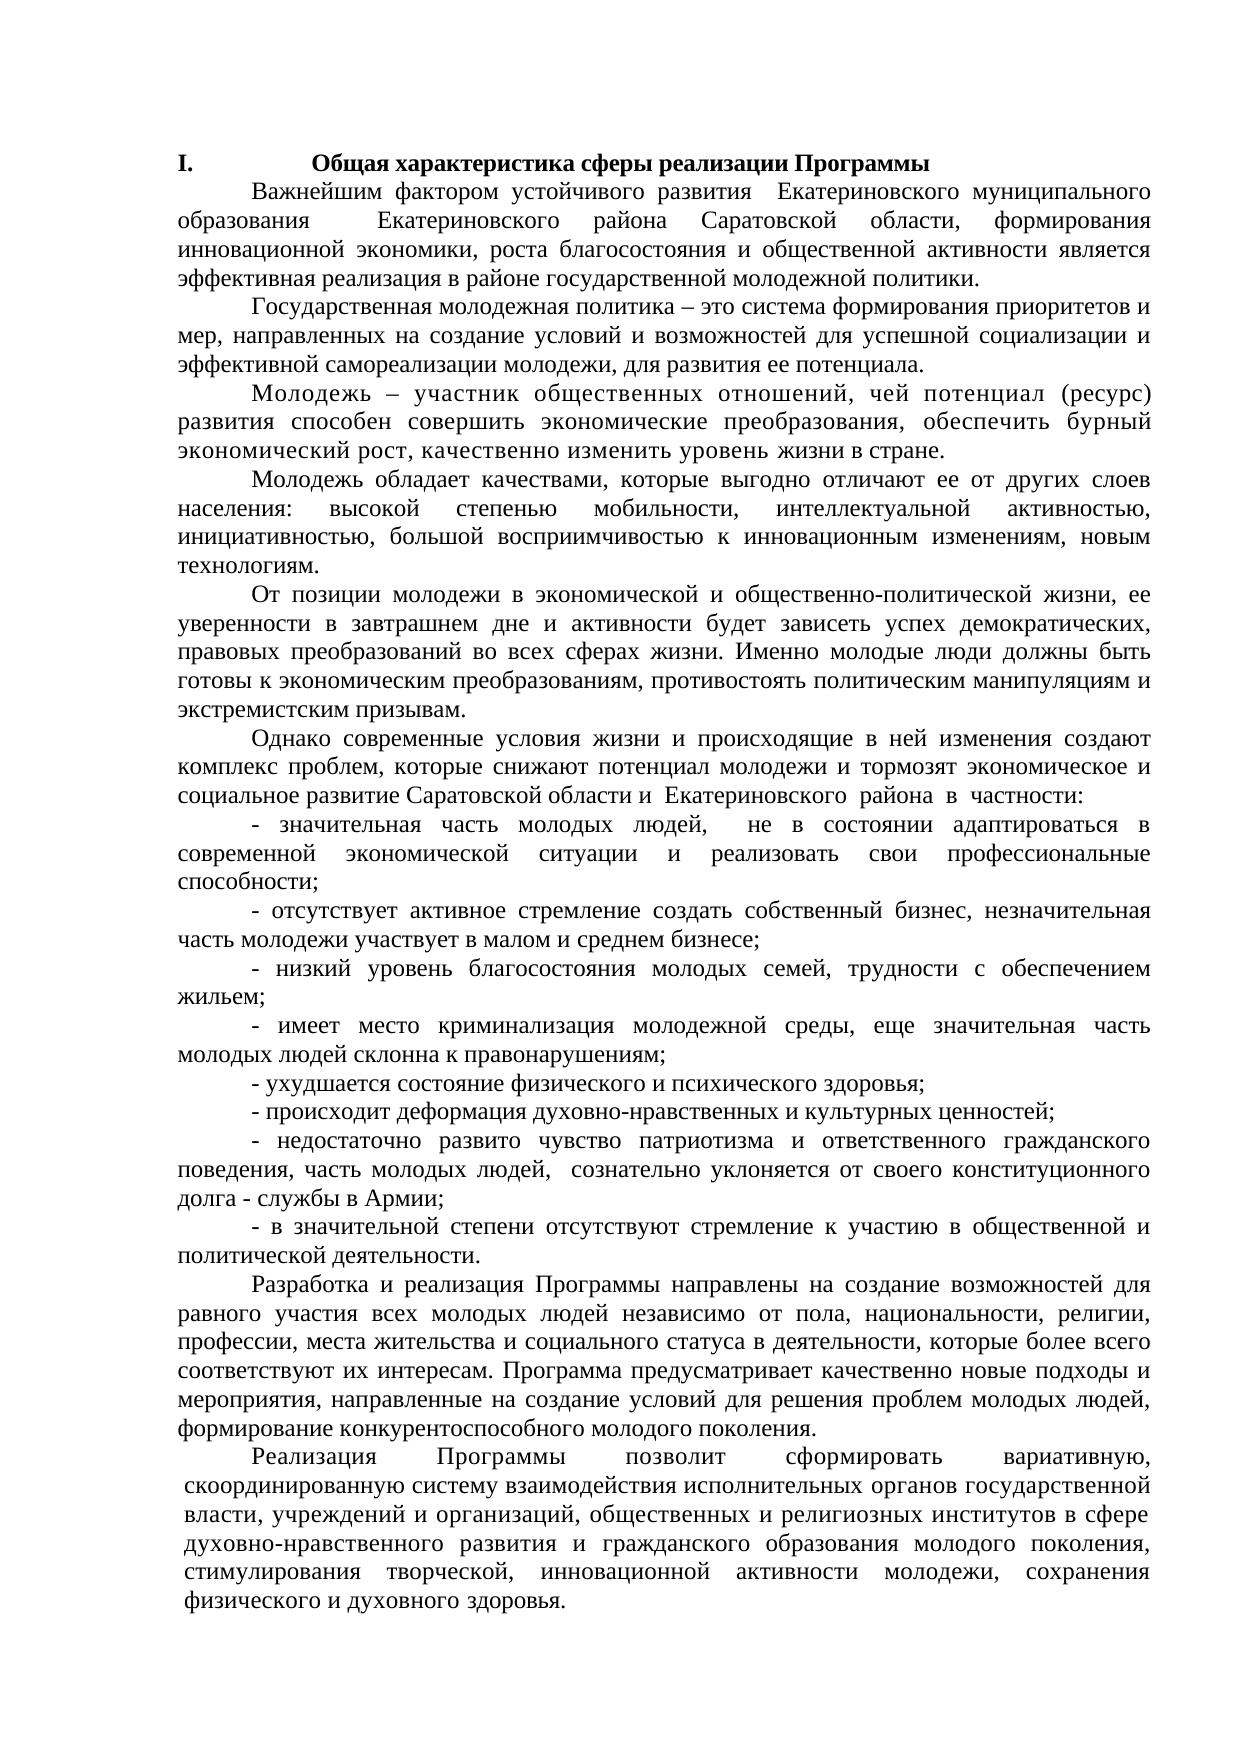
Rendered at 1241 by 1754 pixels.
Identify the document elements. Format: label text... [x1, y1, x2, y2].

text Молодежь – участник общественных отношений, чей потенциал (ресурс) развития способен совершить экономические преобразования, обеспечить бурный экономический рост, качественно изменить уровень жизни в стране. [177, 378, 1152, 464]
text Разработка и реализация Программы направлены на создание возможностей для равного участия всех молодых людей независимо от пола, национальности, религии, профессии, места жительства и социального статуса в деятельности, которые более всего соответствуют их интересам. Программа предусматривает качественно новые подходы и мероприятия, направленные на создание условий для решения проблем молодых людей, формирование конкурентоспособного молодого поколения. [177, 1269, 1152, 1441]
text От позиции молодежи в экономической и общественно-политической жизни, ее уверенности в завтрашнем дне и активности будет зависеть успех демократических, правовых преобразований во всех сферах жизни. Именно молодые люди должны быть готовы к экономическим преобразованиям, противостоять политическим манипуляциям и экстремистским призывам. [177, 579, 1152, 723]
text Реализация Программы позволит сформировать вариативную, скоординированную систему взаимодействия исполнительных органов государственной власти, учреждений и организаций, общественных и религиозных институтов в сфере духовно-нравственного развития и гражданского образования молодого поколения, стимулирования творческой, инновационной активности молодежи, сохранения физического и духовного здоровья. [184, 1441, 1151, 1614]
text Молодежь обладает качествами, которые выгодно отличают ее от других слоев населения: высокой степенью мобильности, интеллектуальной активностью, инициативностью, большой восприимчивостью к инновационным изменениям, новым технологиям. [177, 464, 1152, 579]
text - в значительной степени отсутствуют стремление к участию в общественной и политической деятельности. [177, 1211, 1152, 1269]
text Государственная молодежная политика – это система формирования приоритетов и мер, направленных на создание условий и возможностей для успешной социализации и эффективной самореализации молодежи, для развития ее потенциала. [177, 291, 1152, 378]
text - происходит деформация духовно-нравственных и культурных ценностей; [177, 1096, 1152, 1125]
text - значительная часть молодых людей, не в состоянии адаптироваться в современной экономической ситуации и реализовать свои профессиональные способности; [177, 809, 1152, 895]
text - ухудшается состояние физического и психического здоровья; [177, 1068, 1152, 1096]
text - низкий уровень благосостояния молодых семей, трудности с обеспечением жильем; [177, 953, 1152, 1010]
list Общая характеристика сферы реализации Программы [177, 148, 1152, 176]
text - отсутствует активное стремление создать собственный бизнес, незначительная часть молодежи участвует в малом и среднем бизнесе; [177, 895, 1152, 953]
text - имеет место криминализация молодежной среды, еще значительная часть молодых людей склонна к правонарушениям; [177, 1010, 1152, 1068]
text Важнейшим фактором устойчивого развития Екатериновского муниципального образования Екатериновского района Саратовской области, формирования инновационной экономики, роста благосостояния и общественной активности является эффективная реализация в районе государственной молодежной политики. [177, 176, 1152, 291]
text Однако современные условия жизни и происходящие в ней изменения создают комплекс проблем, которые снижают потенциал молодежи и тормозят экономическое и социальное развитие Саратовской области и Екатериновского района в частности: [177, 723, 1152, 809]
text - недостаточно развито чувство патриотизма и ответственного гражданского поведения, часть молодых людей, сознательно уклоняется от своего конституционного долга - службы в Армии; [177, 1125, 1152, 1211]
